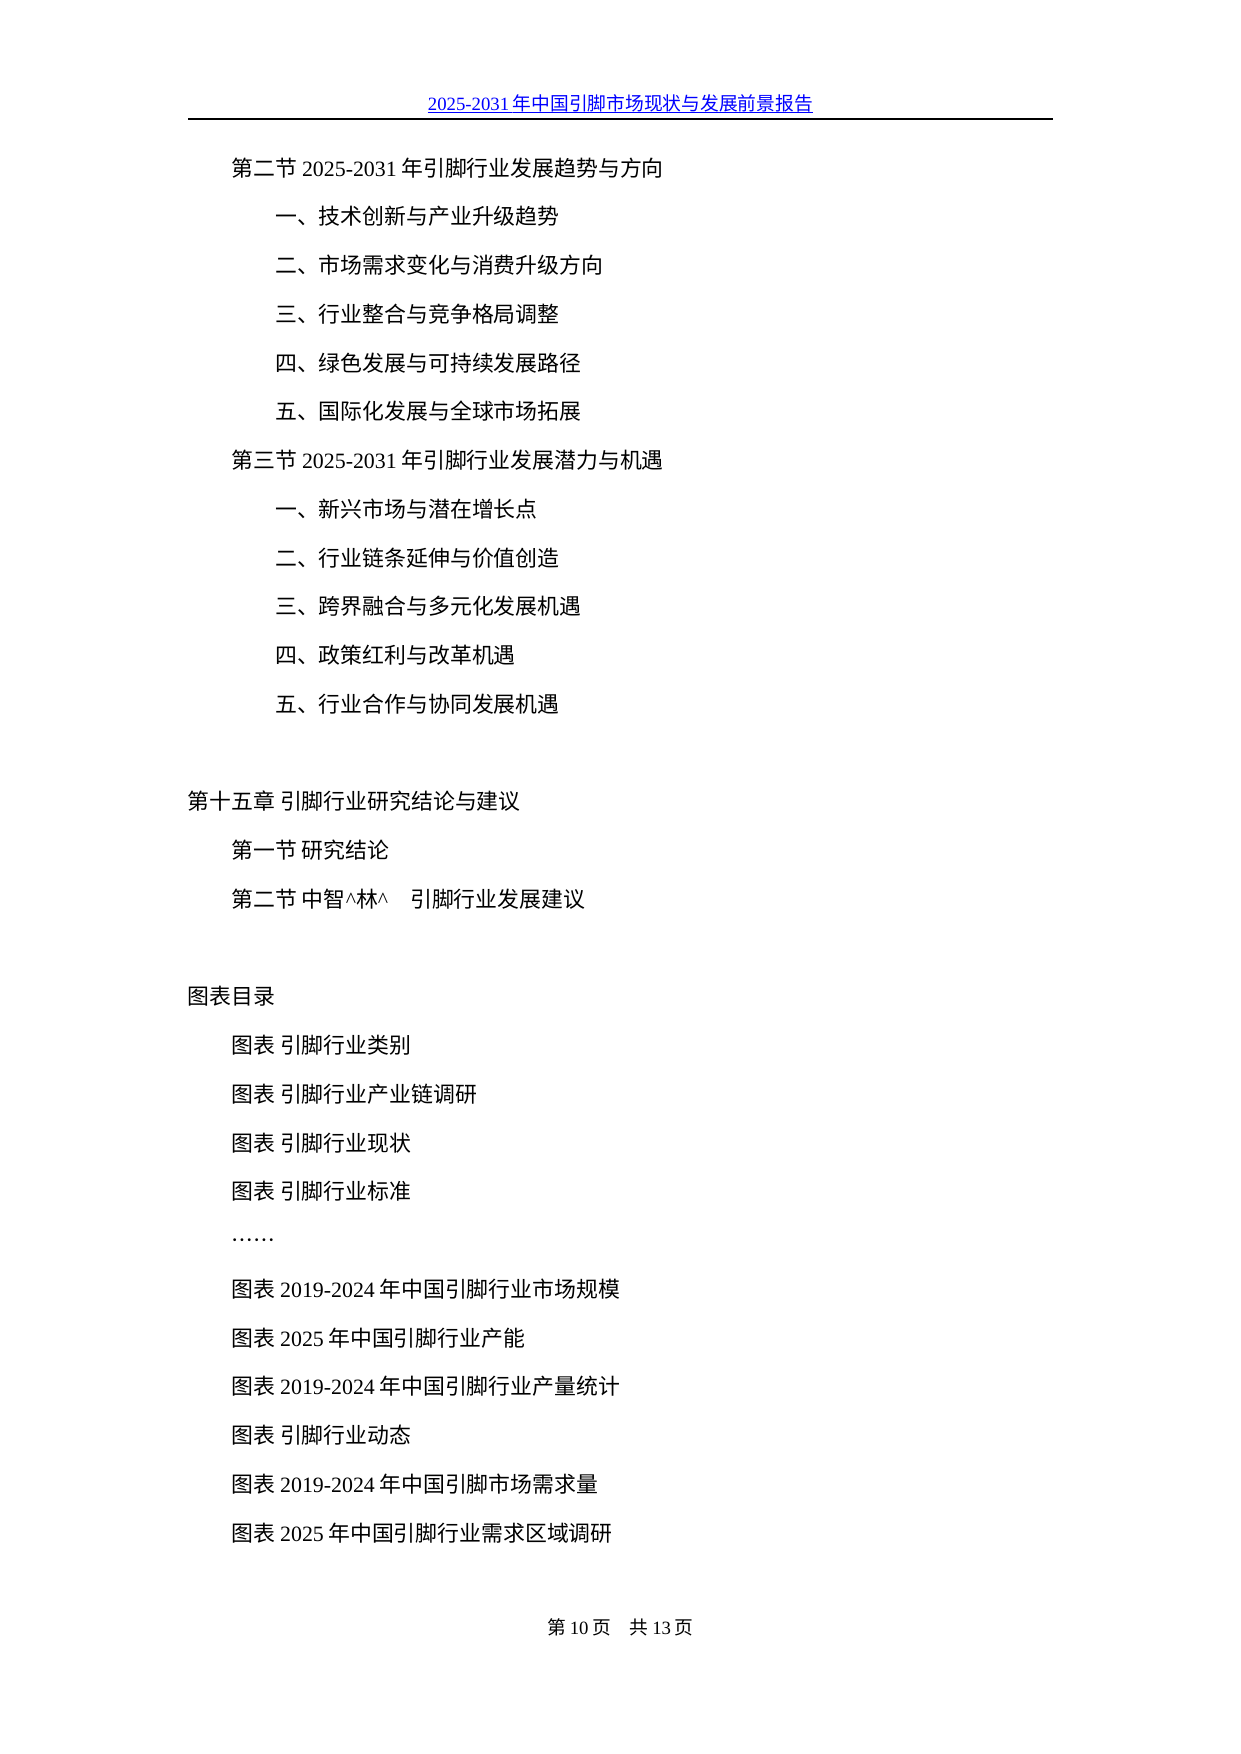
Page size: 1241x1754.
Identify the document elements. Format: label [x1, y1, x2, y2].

text [187, 150, 1053, 1548]
